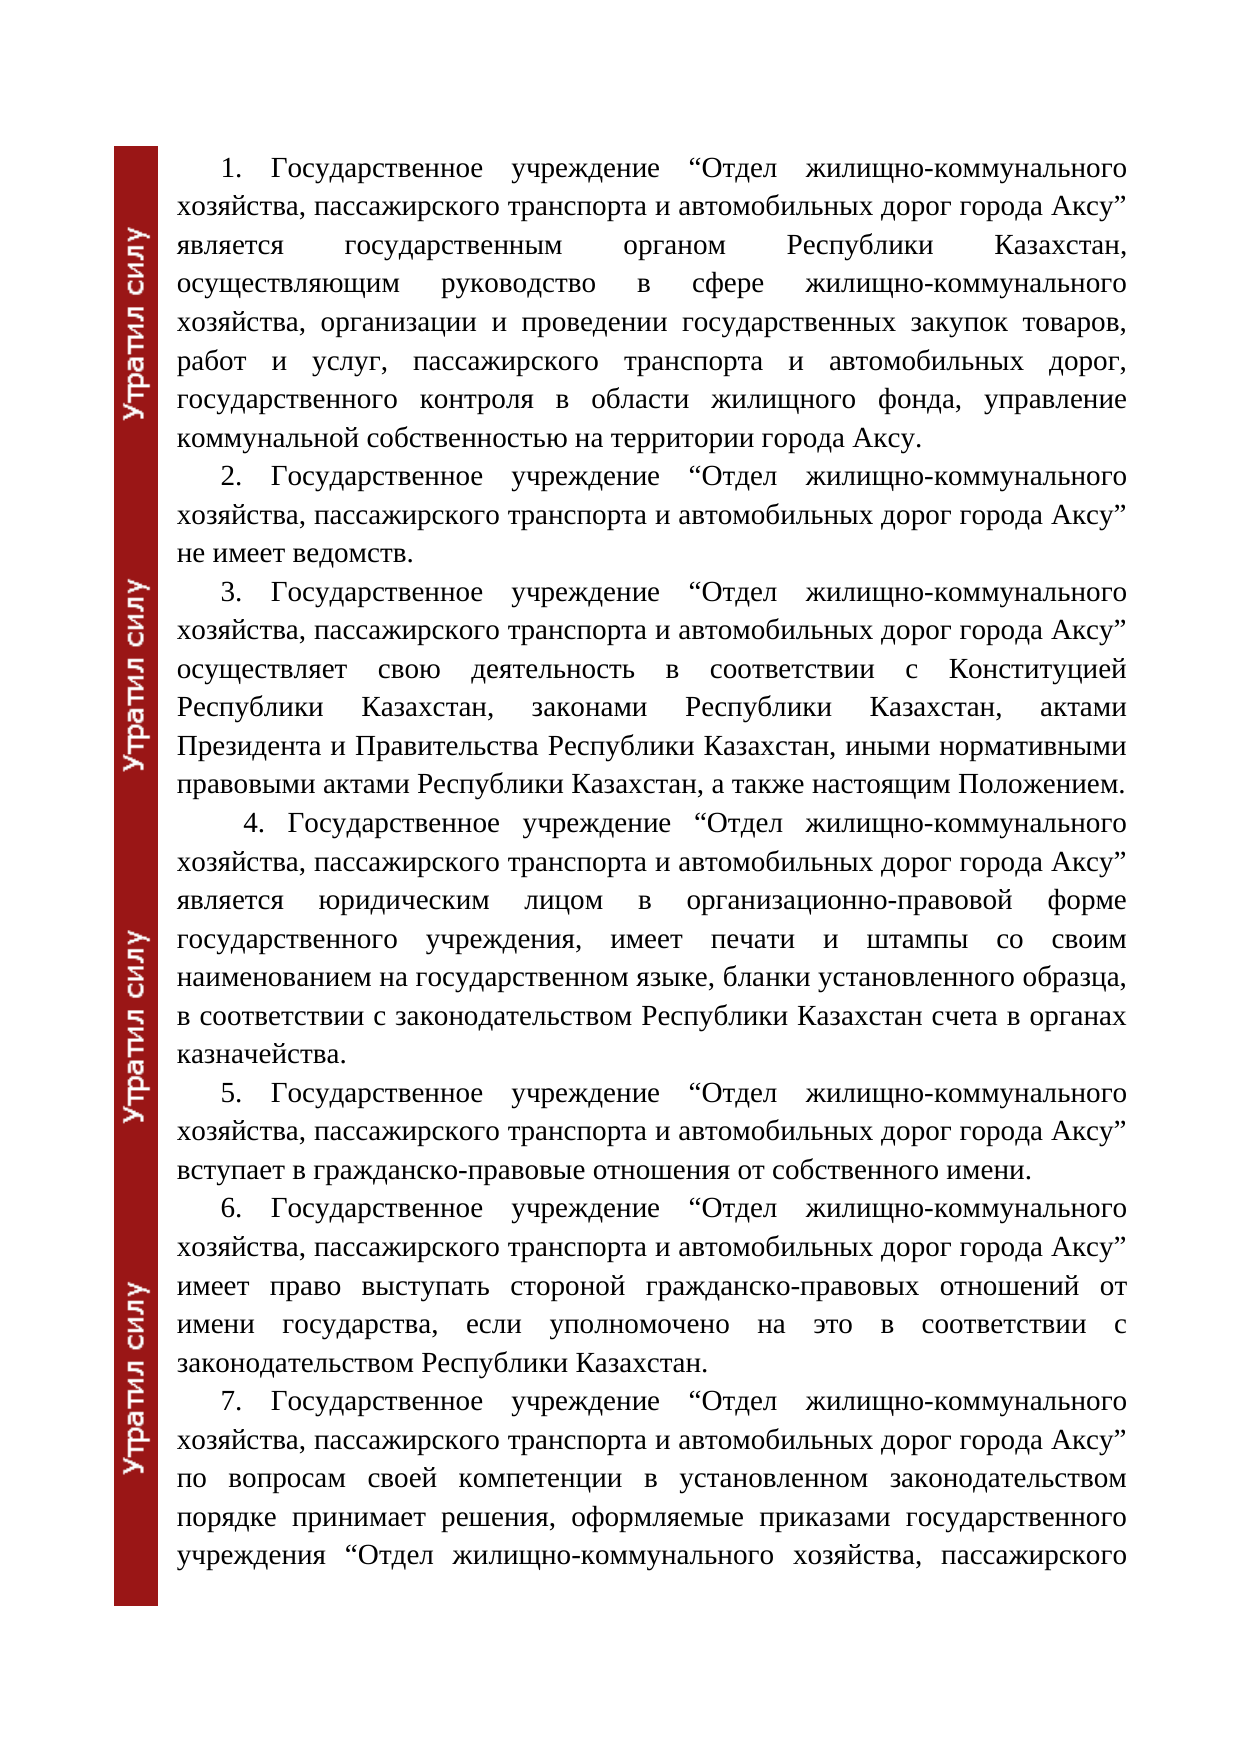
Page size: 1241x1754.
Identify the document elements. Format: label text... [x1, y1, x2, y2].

picture [114, 453, 158, 458]
picture [114, 1571, 158, 1606]
text 3. Государственное учреждение “Отдел жилищно-коммунального хозяйства, пассажирского транспорта и автомобильных дорог города Аксу” осуществляет свою деятельность в соответствии с Конституцией Республики Казахстан, законами Республики Казахстан, актами Президента и Правительства Республики Казахстан, иными нормативными правовыми актами Республики Казахстан, а также настоящим Положением. [112, 574, 1128, 800]
picture [114, 1186, 158, 1191]
picture [114, 1378, 158, 1383]
text 2. Государственное учреждение “Отдел жилищно-коммунального хозяйства, пассажирского транспорта и автомобильных дорог города Аксу” не имеет ведомств. [112, 458, 1128, 569]
text 6. Государственное учреждение “Отдел жилищно-коммунального хозяйства, пассажирского транспорта и автомобильных дорог города Аксу” имеет право выступать стороной гражданско-правовых отношений от имени государства, если уполномочено на это в соответствии с законодательством Республики Казахстан. [112, 1191, 1128, 1378]
text 4. Государственное учреждение “Отдел жилищно-коммунального хозяйства, пассажирского транспорта и автомобильных дорог города Аксу” является юридическим лицом в организационно-правовой форме государственного учреждения, имеет печати и штампы со своим наименованием на государственном языке, бланки установленного образца, в соответствии с законодательством Республики Казахстан счета в органах казначейства. [112, 805, 1128, 1070]
picture [114, 800, 158, 805]
text 5. Государственное учреждение “Отдел жилищно-коммунального хозяйства, пассажирского транспорта и автомобильных дорог города Аксу” вступает в гражданско-правовые отношения от собственного имени. [112, 1075, 1128, 1186]
picture [114, 146, 158, 150]
text 1. Государственное учреждение “Отдел жилищно-коммунального хозяйства, пассажирского транспорта и автомобильных дорог города Аксу” является государственным органом Республики Казахстан, осуществляющим руководство в сфере жилищно-коммунального хозяйства, организации и проведении государственных закупок товаров, работ и услуг, пассажирского транспорта и автомобильных дорог, государственного контроля в области жилищного фонда, управление коммунальной собственностью на территории города Аксу. [112, 150, 1128, 453]
picture [114, 569, 158, 574]
picture [114, 1070, 158, 1075]
